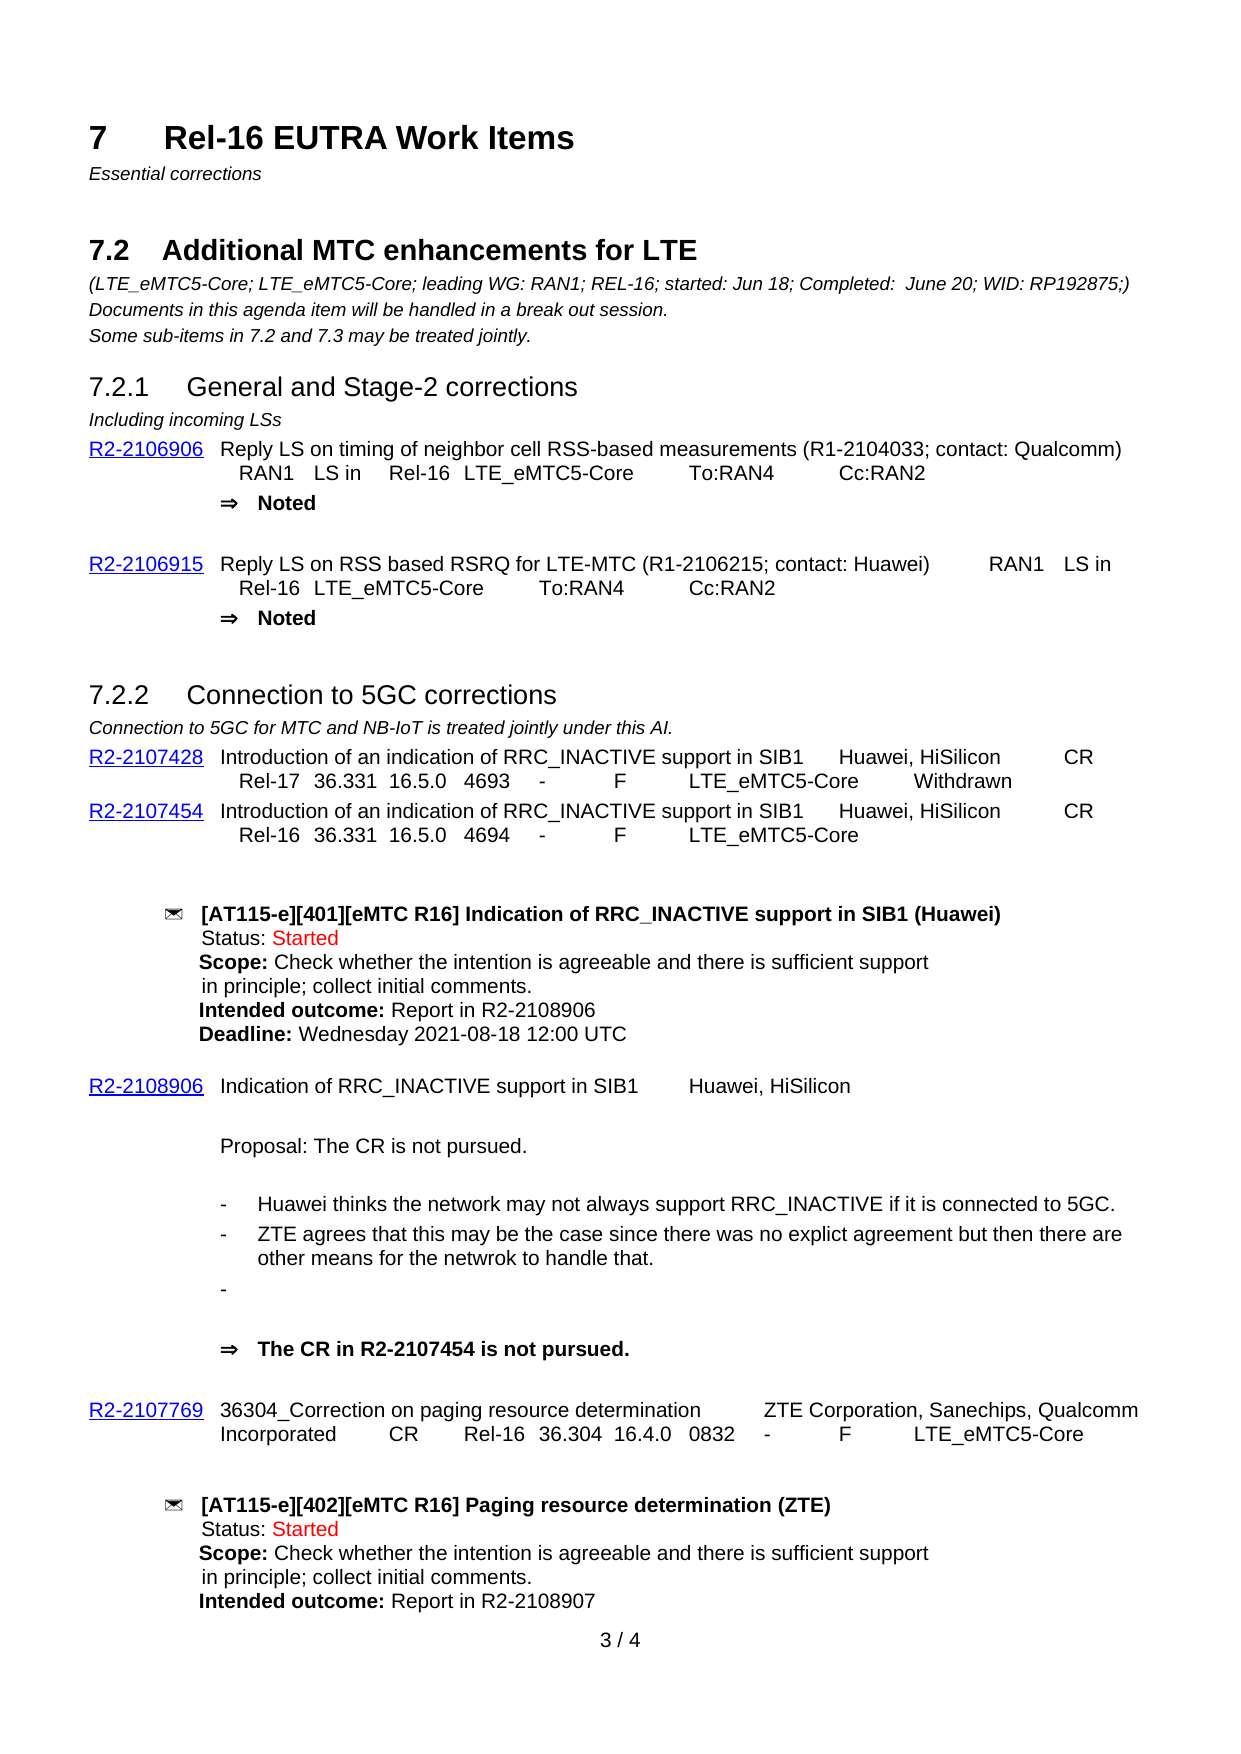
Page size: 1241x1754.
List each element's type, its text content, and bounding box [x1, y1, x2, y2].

text R2-2107428 Introduction of an indication of RRC_INACTIVE support in SIB1 Huawei, HiSilicon CR Rel-17 36.331 16.5.0 4693 - F LTE_eMTC5-Core Withdrawn [89, 744, 1152, 792]
text Connection to 5GC for MTC and NB-IoT is treated jointly under this AI. [89, 717, 1152, 738]
text Intended outcome: Report in R2-2108907 [164, 1589, 1152, 1613]
text R2-2107454 Introduction of an indication of RRC_INACTIVE support in SIB1 Huawei, HiSilicon CR Rel-16 36.331 16.5.0 4694 - F LTE_eMTC5-Core [89, 799, 1152, 847]
text R2-2106915 Reply LS on RSS based RSRQ for LTE-MTC (R1-2106215; contact: Huawei) RAN1 LS in Rel-16 LTE_eMTC5-Core To:RAN4 Cc:RAN2 [89, 552, 1152, 599]
text R2-2108906 Indication of RRC_INACTIVE support in SIB1 Huawei, HiSilicon [89, 1073, 1152, 1097]
text 7.2 Additional MTC enhancements for LTE [89, 233, 1152, 267]
text Some sub-items in 7.2 and 7.3 may be treated jointly. [89, 324, 1152, 346]
text Noted [220, 491, 1152, 515]
text R2-2107769 36304_Correction on paging resource determination ZTE Corporation, Sanechips, Qualcomm Incorporated CR Rel-16 36.304 16.4.0 0832 - F LTE_eMTC5-Core [89, 1398, 1152, 1446]
list [AT115-e][401][eMTC R16] Indication of RRC_INACTIVE support in SIB1 (Huawei) [164, 902, 1152, 926]
text (LTE_eMTC5-Core; LTE_eMTC5-Core; leading WG: RAN1; REL-16; started: Jun 18; Completed: June 20; WID: RP192875;) [89, 273, 1152, 295]
text Intended outcome: Report in R2-2108906 [164, 998, 1152, 1022]
text Status: Started [201, 926, 1152, 950]
list Huawei thinks the network may not always support RRC_INACTIVE if it is connected to 5GC. [220, 1192, 1152, 1216]
text 7.2.1 General and Stage-2 corrections [89, 371, 1152, 402]
text The CR in R2-2107454 is not pursued. [220, 1337, 1152, 1361]
text Noted [220, 606, 1152, 630]
list [AT115-e][402][eMTC R16] Paging resource determination (ZTE) [164, 1493, 1152, 1517]
text R2-2106906 Reply LS on timing of neighbor cell RSS-based measurements (R1-2104033; contact: Qualcomm) RAN1 LS in Rel-16 LTE_eMTC5-Core To:RAN4 Cc:RAN2 [89, 436, 1152, 484]
text 7 Rel-16 EUTRA Work Items [89, 118, 1152, 157]
text Including incoming LSs [89, 409, 1152, 430]
text Status: Started [201, 1517, 1152, 1541]
text Proposal: The CR is not pursued. [220, 1134, 1152, 1158]
text 7.2.2 Connection to 5GC corrections [89, 679, 1152, 710]
text Deadline: Wednesday 2021-08-18 12:00 UTC [164, 1022, 1152, 1046]
text Essential corrections [89, 163, 1152, 184]
text Scope: Check whether the intention is agreeable and there is sufficient support in principle; collect initial comments. [164, 950, 1152, 998]
text Scope: Check whether the intention is agreeable and there is sufficient support in principle; collect initial comments. [164, 1541, 1152, 1589]
list ZTE agrees that this may be the case since there was no explict agreement but then there are other means for the netwrok to handle that. [220, 1222, 1152, 1270]
text Documents in this agenda item will be handled in a break out session. [89, 299, 1152, 320]
